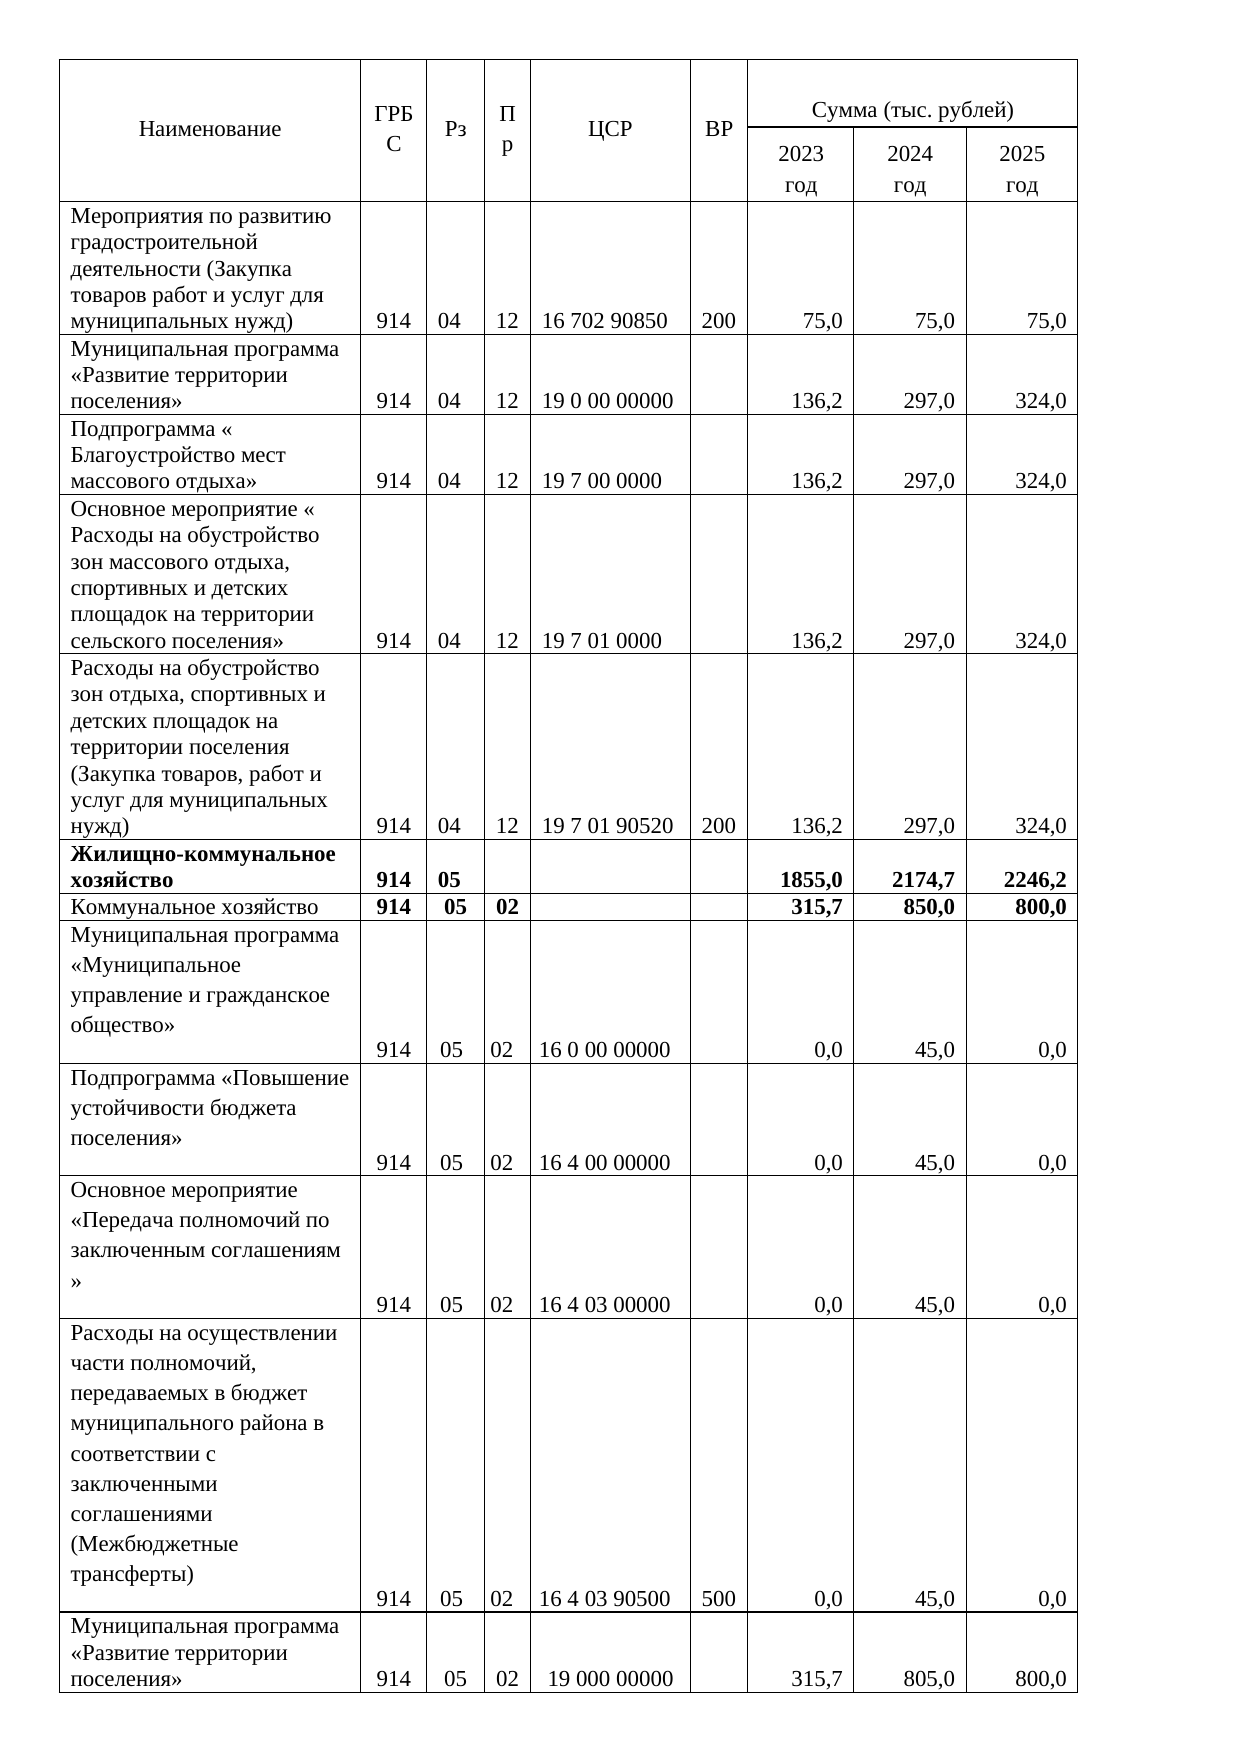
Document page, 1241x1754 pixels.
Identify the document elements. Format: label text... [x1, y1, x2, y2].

table_cell 850,0 [854, 894, 966, 920]
table_cell [691, 415, 747, 494]
table_cell Подпрограмма «Повышение устойчивости бюджета поселения» [60, 1064, 360, 1175]
table_cell [531, 840, 690, 892]
table_cell 324,0 [967, 335, 1077, 414]
table_cell 800,0 [967, 1613, 1077, 1692]
table_cell 0,0 [967, 1319, 1077, 1611]
table_cell 2246,2 [967, 840, 1077, 892]
table_header ЦСР [531, 60, 690, 201]
table_cell 914 [361, 495, 426, 653]
table_cell 136,2 [748, 335, 853, 414]
table_header Пр [485, 60, 530, 201]
table_cell 136,2 [748, 495, 853, 653]
table_cell 02 [485, 894, 530, 920]
table_cell 04 [427, 495, 484, 653]
table_cell Муниципальная программа «Развитие территории поселения» [60, 335, 360, 414]
table_cell [531, 894, 690, 920]
table_header Наименование [60, 60, 360, 201]
table_cell 2174,7 [854, 840, 966, 892]
table_cell 315,7 [748, 1613, 853, 1692]
table_cell 914 [361, 894, 426, 920]
table_cell [691, 1613, 747, 1692]
table_cell 315,7 [748, 894, 853, 920]
table_cell 19 7 00 0000 [531, 415, 690, 494]
table_cell 75,0 [967, 202, 1077, 334]
table_cell Муниципальная программа «Развитие территории поселения» [60, 1613, 360, 1692]
table_cell 12 [485, 415, 530, 494]
table_cell 805,0 [854, 1613, 966, 1692]
table_cell 12 [485, 202, 530, 334]
table_cell 914 [361, 1319, 426, 1611]
table_cell 0,0 [967, 921, 1077, 1062]
table_cell 914 [361, 840, 426, 892]
table_cell 05 [427, 894, 484, 920]
table_cell 914 [361, 1176, 426, 1318]
table_cell 0,0 [748, 1064, 853, 1175]
table_cell 0,0 [967, 1176, 1077, 1318]
table_cell 02 [485, 1319, 530, 1611]
table_cell 19 7 01 90520 [531, 654, 690, 839]
table_cell Расходы на обустройство зон отдыха, спортивных и детских площадок на территории поселения (Закупка товаров, работ и услуг для муниципальных нужд) [60, 654, 360, 839]
table_cell 800,0 [967, 894, 1077, 920]
table_cell 914 [361, 415, 426, 494]
table_cell 0,0 [748, 1319, 853, 1611]
table_cell 2024 год [854, 128, 966, 201]
table_cell Жилищно-коммунальное хозяйство [60, 840, 360, 892]
table_cell 02 [485, 1064, 530, 1175]
table_cell 05 [427, 921, 484, 1062]
table_cell 16 702 90850 [531, 202, 690, 334]
table_header Сумма (тыс. рублей) [748, 60, 1077, 126]
table_cell 914 [361, 335, 426, 414]
table_cell [691, 1064, 747, 1175]
table_cell Основное мероприятие « Расходы на обустройство зон массового отдыха, спортивных и детских площадок на территории сельского поселения» [60, 495, 360, 653]
table_cell 324,0 [967, 654, 1077, 839]
table_cell 297,0 [854, 495, 966, 653]
table_cell 324,0 [967, 495, 1077, 653]
table_cell Подпрограмма « Благоустройство мест массового отдыха» [60, 415, 360, 494]
table_cell 16 0 00 00000 [531, 921, 690, 1062]
table_cell 05 [427, 1176, 484, 1318]
table_cell 12 [485, 654, 530, 839]
table_cell 297,0 [854, 415, 966, 494]
table_cell 45,0 [854, 1319, 966, 1611]
table_cell 16 4 00 00000 [531, 1064, 690, 1175]
table_cell 2023 год [748, 128, 853, 201]
table_cell 45,0 [854, 1064, 966, 1175]
table_cell 16 4 03 90500 [531, 1319, 690, 1611]
table_cell 0,0 [748, 1176, 853, 1318]
table_cell 04 [427, 335, 484, 414]
table_cell 05 [427, 1064, 484, 1175]
table_cell Основное мероприятие «Передача полномочий по заключенным соглашениям » [60, 1176, 360, 1318]
table_cell 45,0 [854, 921, 966, 1062]
table_cell 04 [427, 202, 484, 334]
table_cell 1855,0 [748, 840, 853, 892]
table_cell 75,0 [748, 202, 853, 334]
table_cell [485, 840, 530, 892]
table_cell [691, 1176, 747, 1318]
table_cell Мероприятия по развитию градостроительной деятельности (Закупка товаров работ и услуг для муниципальных нужд) [60, 202, 360, 334]
table_cell Муниципальная программа «Муниципальное управление и гражданское общество» [60, 921, 360, 1062]
table_cell 914 [361, 1613, 426, 1692]
table_cell 19 000 00000 [531, 1613, 690, 1692]
table_cell 45,0 [854, 1176, 966, 1318]
table_cell [691, 921, 747, 1062]
table_cell 200 [691, 654, 747, 839]
table_cell 05 [427, 840, 484, 892]
table_cell [691, 335, 747, 414]
table_cell 297,0 [854, 335, 966, 414]
table_cell 05 [427, 1319, 484, 1611]
table_header Рз [427, 60, 484, 201]
table_cell 297,0 [854, 654, 966, 839]
table_cell 75,0 [854, 202, 966, 334]
table_cell 04 [427, 654, 484, 839]
table_cell 12 [485, 495, 530, 653]
table_cell 16 4 03 00000 [531, 1176, 690, 1318]
table_cell 02 [485, 1176, 530, 1318]
table_cell 914 [361, 654, 426, 839]
table_cell 914 [361, 921, 426, 1062]
table_cell 2025 год [967, 128, 1077, 201]
table_cell 04 [427, 415, 484, 494]
table_cell 05 [427, 1613, 484, 1692]
table_cell 0,0 [748, 921, 853, 1062]
table_cell Коммунальное хозяйство [60, 894, 360, 920]
table_cell 19 0 00 00000 [531, 335, 690, 414]
table_cell 12 [485, 335, 530, 414]
table_cell 02 [485, 1613, 530, 1692]
table_header ГРБС [361, 60, 426, 201]
table_cell [691, 894, 747, 920]
table_cell 500 [691, 1319, 747, 1611]
table_cell 914 [361, 1064, 426, 1175]
table_cell Расходы на осуществлении части полномочий, передаваемых в бюджет муниципального района в соответствии с заключенными соглашениями (Межбюджетные трансферты) [60, 1319, 360, 1611]
table_cell 136,2 [748, 654, 853, 839]
table_cell 914 [361, 202, 426, 334]
table_cell [691, 495, 747, 653]
table_cell [691, 840, 747, 892]
table_cell 19 7 01 0000 [531, 495, 690, 653]
table_cell 02 [485, 921, 530, 1062]
table_cell 136,2 [748, 415, 853, 494]
table_cell 324,0 [967, 415, 1077, 494]
table_cell 0,0 [967, 1064, 1077, 1175]
table_header ВР [691, 60, 747, 201]
table_cell 200 [691, 202, 747, 334]
